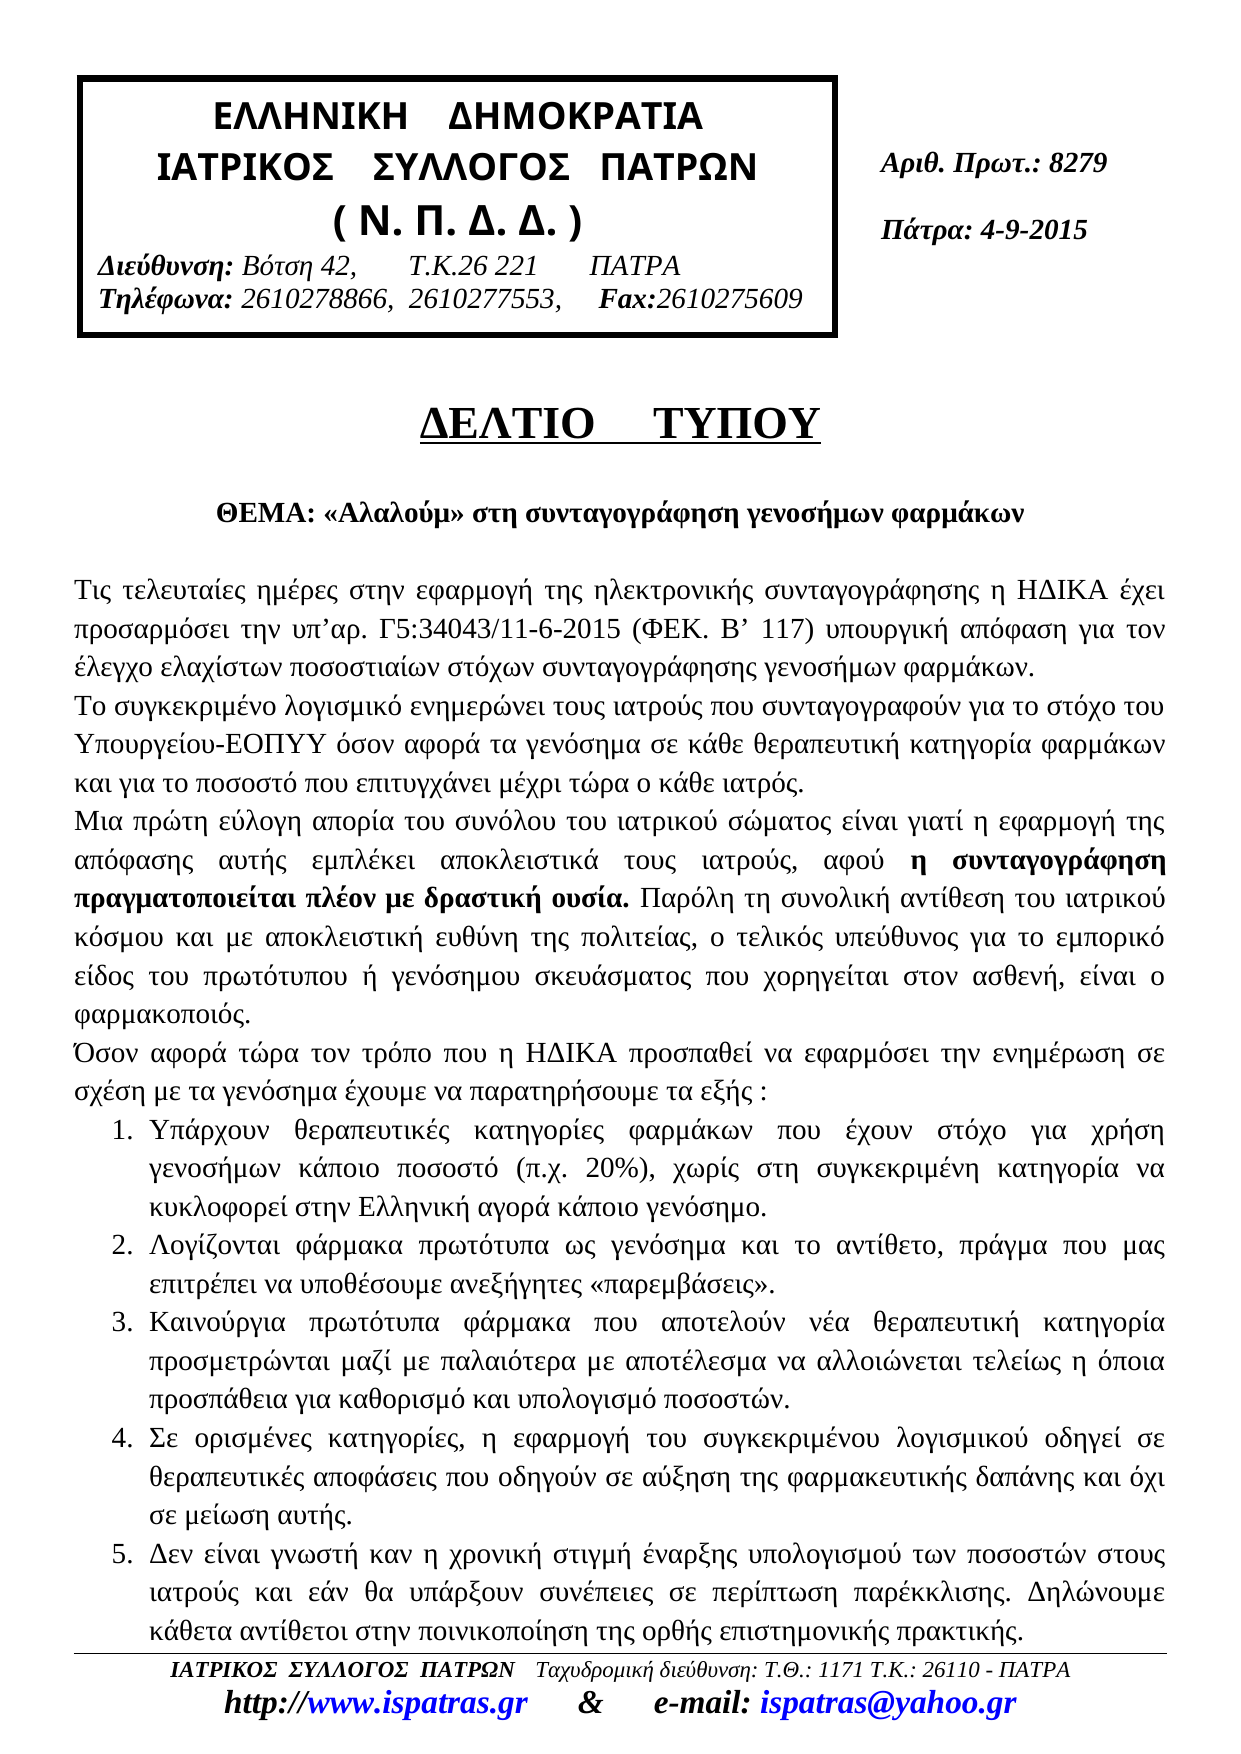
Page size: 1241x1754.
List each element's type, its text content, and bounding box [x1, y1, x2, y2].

list Λογίζονται φάρμακα πρωτότυπα ως γενόσημα και το αντίθετο, πράγμα που μας επιτρέπει να υποθέσουμε ανεξήγητες «παρεμβάσεις». [111, 1227, 1167, 1299]
text Το συγκεκριμένο λογισμικό ενημερώνει τους ιατρούς που συνταγογραφούν για το στόχο του Υπουργείου-ΕΟΠΥΥ όσον αφορά τα γενόσημα σε κάθε θεραπευτική κατηγορία φαρμάκων και για το ποσοστό που επιτυγχάνει μέχρι τώρα ο κάθε ιατρός. [74, 688, 1167, 798]
list Καινούργια πρωτότυπα φάρμακα που αποτελούν νέα θεραπευτική κατηγορία προσμετρώνται μαζί με παλαιότερα με αποτέλεσμα να αλλοιώνεται τελείως η όποια προσπάθεια για καθορισμό και υπολογισμό ποσοστών. [111, 1304, 1167, 1415]
text Τις τελευταίες ημέρες στην εφαρμογή της ηλεκτρονικής συνταγογράφησης η ΗΔΙΚΑ έχει προσαρμόσει την υπ’αρ. Γ5:34043/11-6-2015 (ΦΕΚ. Β’ 117) υπουργική απόφαση για τον έλεγχο ελαχίστων ποσοστιαίων στόχων συνταγογράφησης γενοσήμων φαρμάκων. [74, 572, 1167, 683]
text Μια πρώτη εύλογη απορία του συνόλου του ιατρικού σώματος είναι γιατί η εφαρμογή της απόφασης αυτής εμπλέκει αποκλειστικά τους ιατρούς, αφού η συνταγογράφηση πραγματοποιείται πλέον με δραστική ουσία. Παρόλη τη συνολική αντίθεση του ιατρικού κόσμου και με αποκλειστική ευθύνη της πολιτείας, ο τελικός υπεύθυνος για το εμπορικό είδος του πρωτότυπου ή γενόσημου σκευάσματος που χορηγείται στον ασθενή, είναι ο φαρμακοποιός. [74, 803, 1167, 1030]
list Σε ορισμένες κατηγορίες, η εφαρμογή του συγκεκριμένου λογισμικού οδηγεί σε θεραπευτικές αποφάσεις που οδηγούν σε αύξηση της φαρμακευτικής δαπάνης και όχι σε μείωση αυτής. [111, 1420, 1167, 1531]
text ΔΕΛΤΙΟ ΤΥΠΟΥ [74, 396, 1167, 449]
list Υπάρχουν θεραπευτικές κατηγορίες φαρμάκων που έχουν στόχο για χρήση γενοσήμων κάποιο ποσοστό (π.χ. 20%), χωρίς στη συγκεκριμένη κατηγορία να κυκλοφορεί στην Ελληνική αγορά κάποιο γενόσημο. [111, 1112, 1167, 1222]
text Όσον αφορά τώρα τον τρόπο που η ΗΔΙΚΑ προσπαθεί να εφαρμόσει την ενημέρωση σε σχέση με τα γενόσημα έχουμε να παρατηρήσουμε τα εξής : [74, 1035, 1167, 1107]
list Δεν είναι γνωστή καν η χρονική στιγμή έναρξης υπολογισμού των ποσοστών στους ιατρούς και εάν θα υπάρξουν συνέπειες σε περίπτωση παρέκκλισης. Δηλώνουμε κάθετα αντίθετοι στην ποινικοποίηση της ορθής επιστημονικής πρακτικής. [111, 1536, 1167, 1646]
text ΘΕΜΑ: «Αλαλούμ» στη συνταγογράφηση γενοσήμων φαρμάκων [74, 495, 1167, 529]
